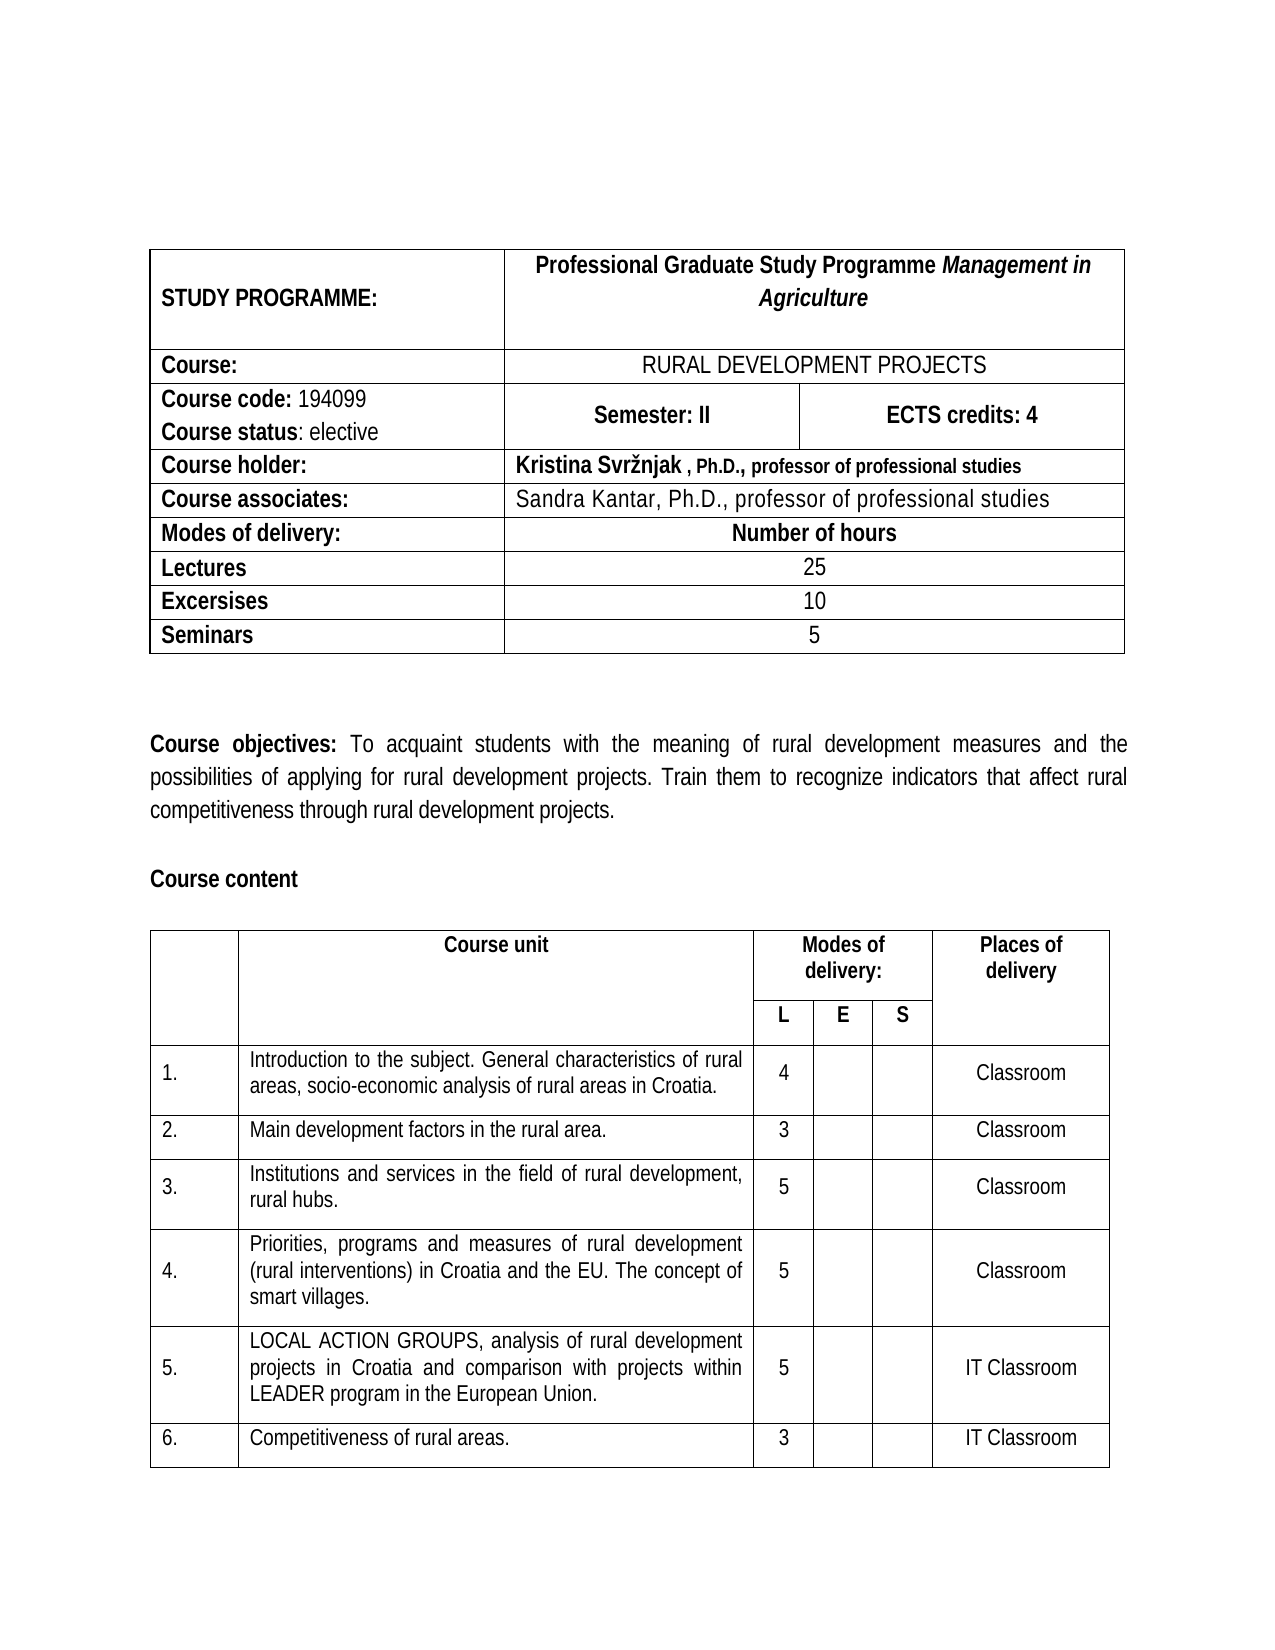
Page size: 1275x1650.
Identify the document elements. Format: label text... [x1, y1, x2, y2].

table_cell Priorities, programs and measures of rural development (rural interventions) in Croatia and the EU. The concept of smart villages. [239, 1230, 753, 1326]
table_header Modes of delivery: [754, 931, 932, 1000]
table_cell ECTS credits: 4 [800, 384, 1124, 449]
table_cell IT Classroom [933, 1327, 1109, 1423]
table_cell 5 [754, 1230, 813, 1326]
table_cell 25 [505, 552, 1124, 585]
table_header Professional Graduate Study Programme Management in Agriculture [505, 250, 1124, 348]
table_header [151, 931, 238, 1044]
table_cell 4 [754, 1046, 813, 1115]
table_cell [873, 1116, 932, 1159]
table_cell Introduction to the subject. General characteristics of rural areas, socio-economic analysis of rural areas in Croatia. [239, 1046, 753, 1115]
table_cell Classroom [933, 1160, 1109, 1229]
table_cell Course holder: [151, 450, 504, 483]
table_cell Number of hours [505, 518, 1124, 551]
table_cell Seminars [151, 620, 504, 653]
text Course content [150, 864, 1127, 893]
table_cell [873, 1230, 932, 1326]
table_cell 3. [151, 1160, 238, 1229]
table_cell LOCAL ACTION GROUPS, analysis of rural development projects in Croatia and comparison with projects within LEADER program in the European Union. [239, 1327, 753, 1423]
table_cell Course code: 194099 Course status: elective [151, 384, 504, 449]
table_cell 1. [151, 1046, 238, 1115]
table_cell [814, 1424, 872, 1467]
table_cell Classroom [933, 1116, 1109, 1159]
table_header Places of delivery [933, 931, 1109, 1044]
table_cell [873, 1046, 932, 1115]
table_cell [873, 1424, 932, 1467]
table_cell 5 [505, 620, 1124, 653]
table_cell IT Classroom [933, 1424, 1109, 1467]
table_cell 5 [754, 1160, 813, 1229]
table_cell Excersises [151, 586, 504, 619]
table_cell Lectures [151, 552, 504, 585]
table_cell Institutions and services in the field of rural development, rural hubs. [239, 1160, 753, 1229]
table_cell Semester: II [505, 384, 799, 449]
table_cell 3 [754, 1424, 813, 1467]
table_cell Classroom [933, 1230, 1109, 1326]
table_cell 4. [151, 1230, 238, 1326]
table_cell 5 [754, 1327, 813, 1423]
table_cell E [814, 1001, 872, 1044]
table_cell Kristina Svržnjak , Ph.D., professor of professional studies [505, 450, 1124, 483]
table_cell Modes of delivery: [151, 518, 504, 551]
table_cell Course associates: [151, 484, 504, 517]
table_cell Classroom [933, 1046, 1109, 1115]
table_cell Sandra Kantar, Ph.D., professor of professional studies [505, 484, 1124, 517]
table_cell [814, 1160, 872, 1229]
table_cell Course: [151, 350, 504, 382]
table_cell 6. [151, 1424, 238, 1467]
table_cell L [754, 1001, 813, 1044]
table_cell Competitiveness of rural areas. [239, 1424, 753, 1467]
table_cell RURAL DEVELOPMENT PROJECTS [505, 350, 1124, 382]
table_cell Main development factors in the rural area. [239, 1116, 753, 1159]
table_header STUDY PROGRAMME: [151, 250, 504, 348]
table_cell 10 [505, 586, 1124, 619]
table_header Course unit [239, 931, 753, 1044]
table_cell [814, 1327, 872, 1423]
table_cell [814, 1230, 872, 1326]
table_cell [873, 1160, 932, 1229]
table_cell [814, 1046, 872, 1115]
table_cell 2. [151, 1116, 238, 1159]
table_cell 5. [151, 1327, 238, 1423]
text Course objectives: To acquaint students with the meaning of rural development measures and the possibilities of applying for rural development projects. Train them to recognize indicators that affect rural competitiveness through rural development projects. [150, 729, 1129, 824]
table_cell S [873, 1001, 932, 1044]
table_cell 3 [754, 1116, 813, 1159]
table_cell [814, 1116, 872, 1159]
table_cell [873, 1327, 932, 1423]
